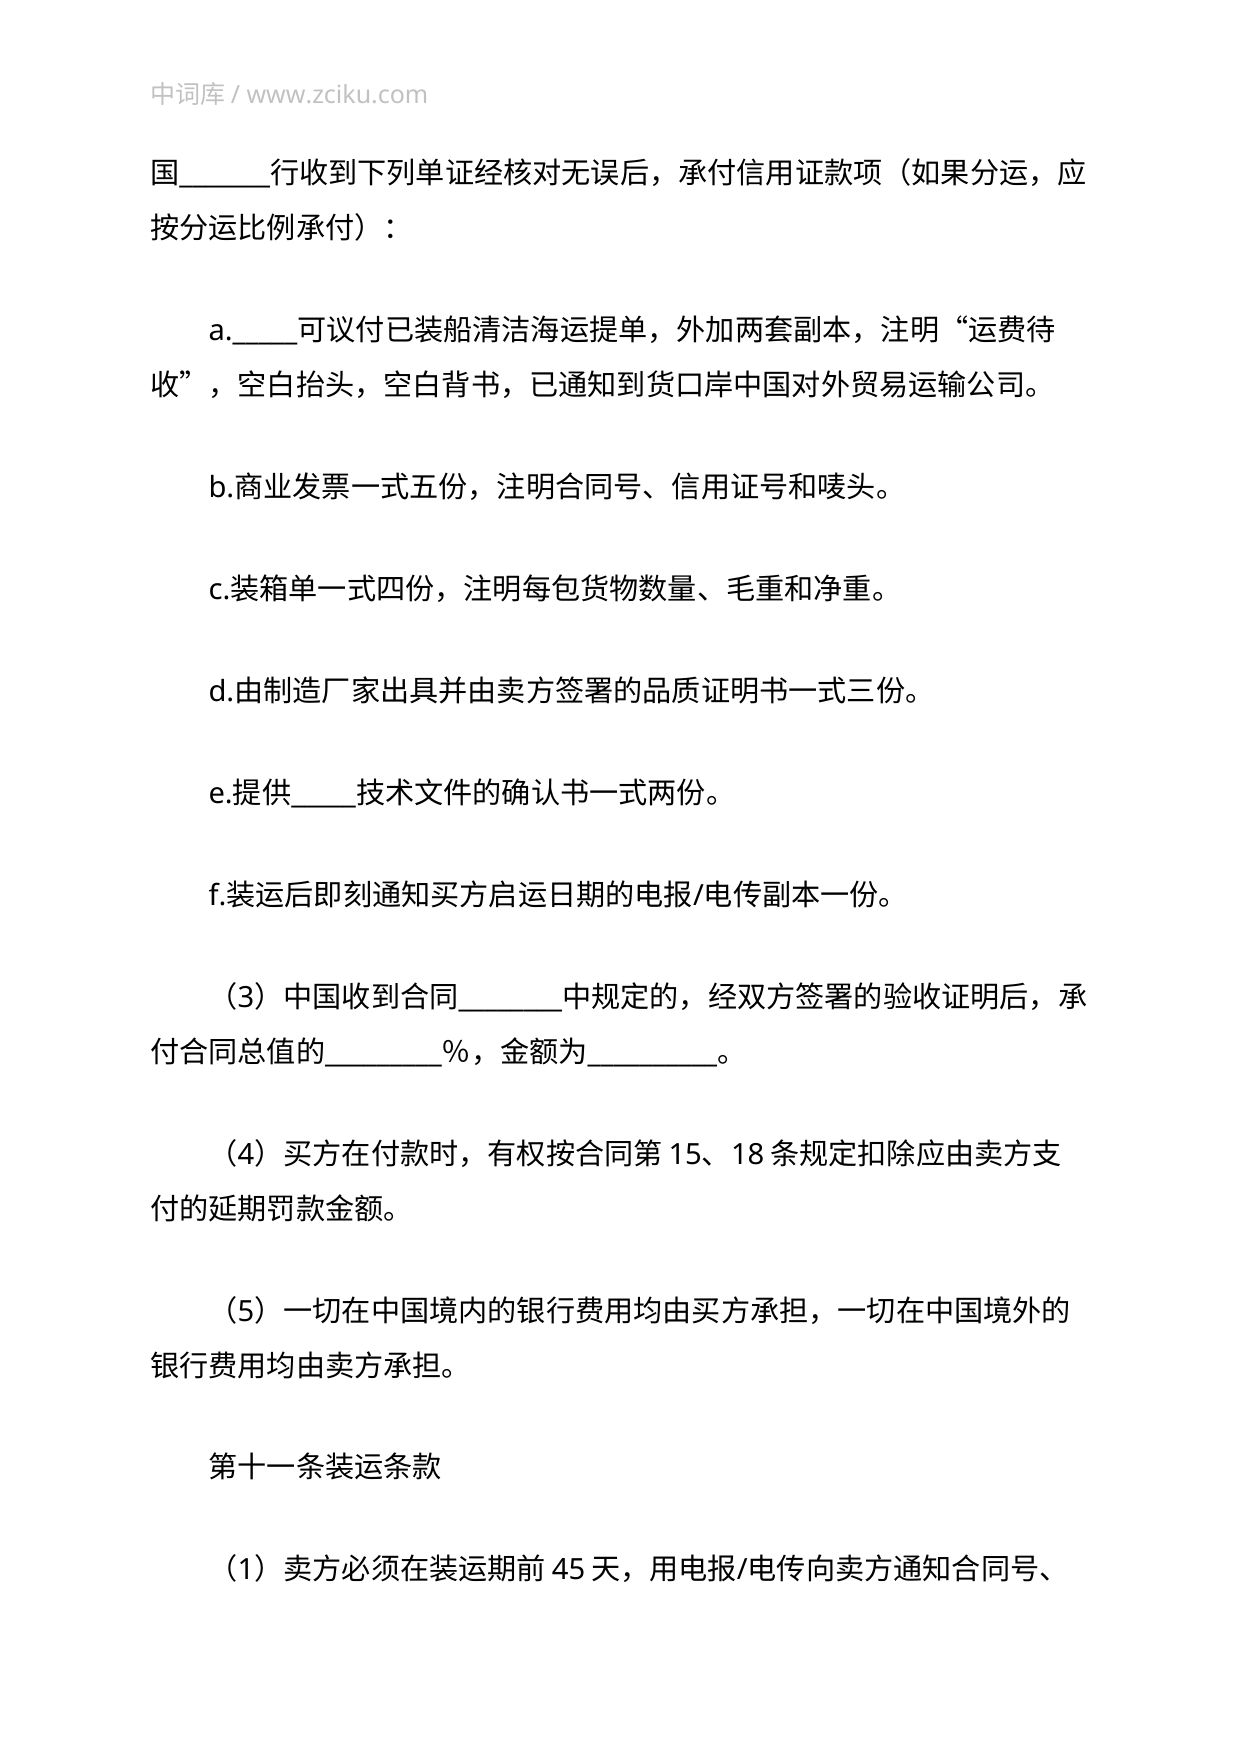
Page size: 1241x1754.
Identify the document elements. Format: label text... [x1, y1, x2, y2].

text d.由制造厂家出具并由卖方签署的品质证明书一式三份。 [150, 667, 1090, 710]
text a._____可议付已装船清洁海运提单，外加两套副本，注明“运费待收”，空白抬头，空白背书，已通知到货口岸中国对外贸易运输公司。 [150, 307, 1090, 404]
text c.装箱单一式四份，注明每包货物数量、毛重和净重。 [150, 566, 1090, 608]
text （3）中国收到合同________中规定的，经双方签署的验收证明后，承付合同总值的_________％，金额为__________。 [150, 973, 1090, 1071]
text f.装运后即刻通知买方启运日期的电报/电传副本一份。 [150, 871, 1090, 914]
text （4）买方在付款时，有权按合同第15、18条规定扣除应由卖方支付的延期罚款金额。 [150, 1130, 1090, 1228]
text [150, 1546, 1090, 1588]
text b.商业发票一式五份，注明合同号、信用证号和唛头。 [150, 463, 1090, 506]
text e.提供_____技术文件的确认书一式两份。 [150, 769, 1090, 812]
text （5）一切在中国境内的银行费用均由买方承担，一切在中国境外的银行费用均由卖方承担。 [150, 1287, 1090, 1384]
text 第十一条装运条款 [150, 1444, 1090, 1486]
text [150, 150, 1090, 247]
